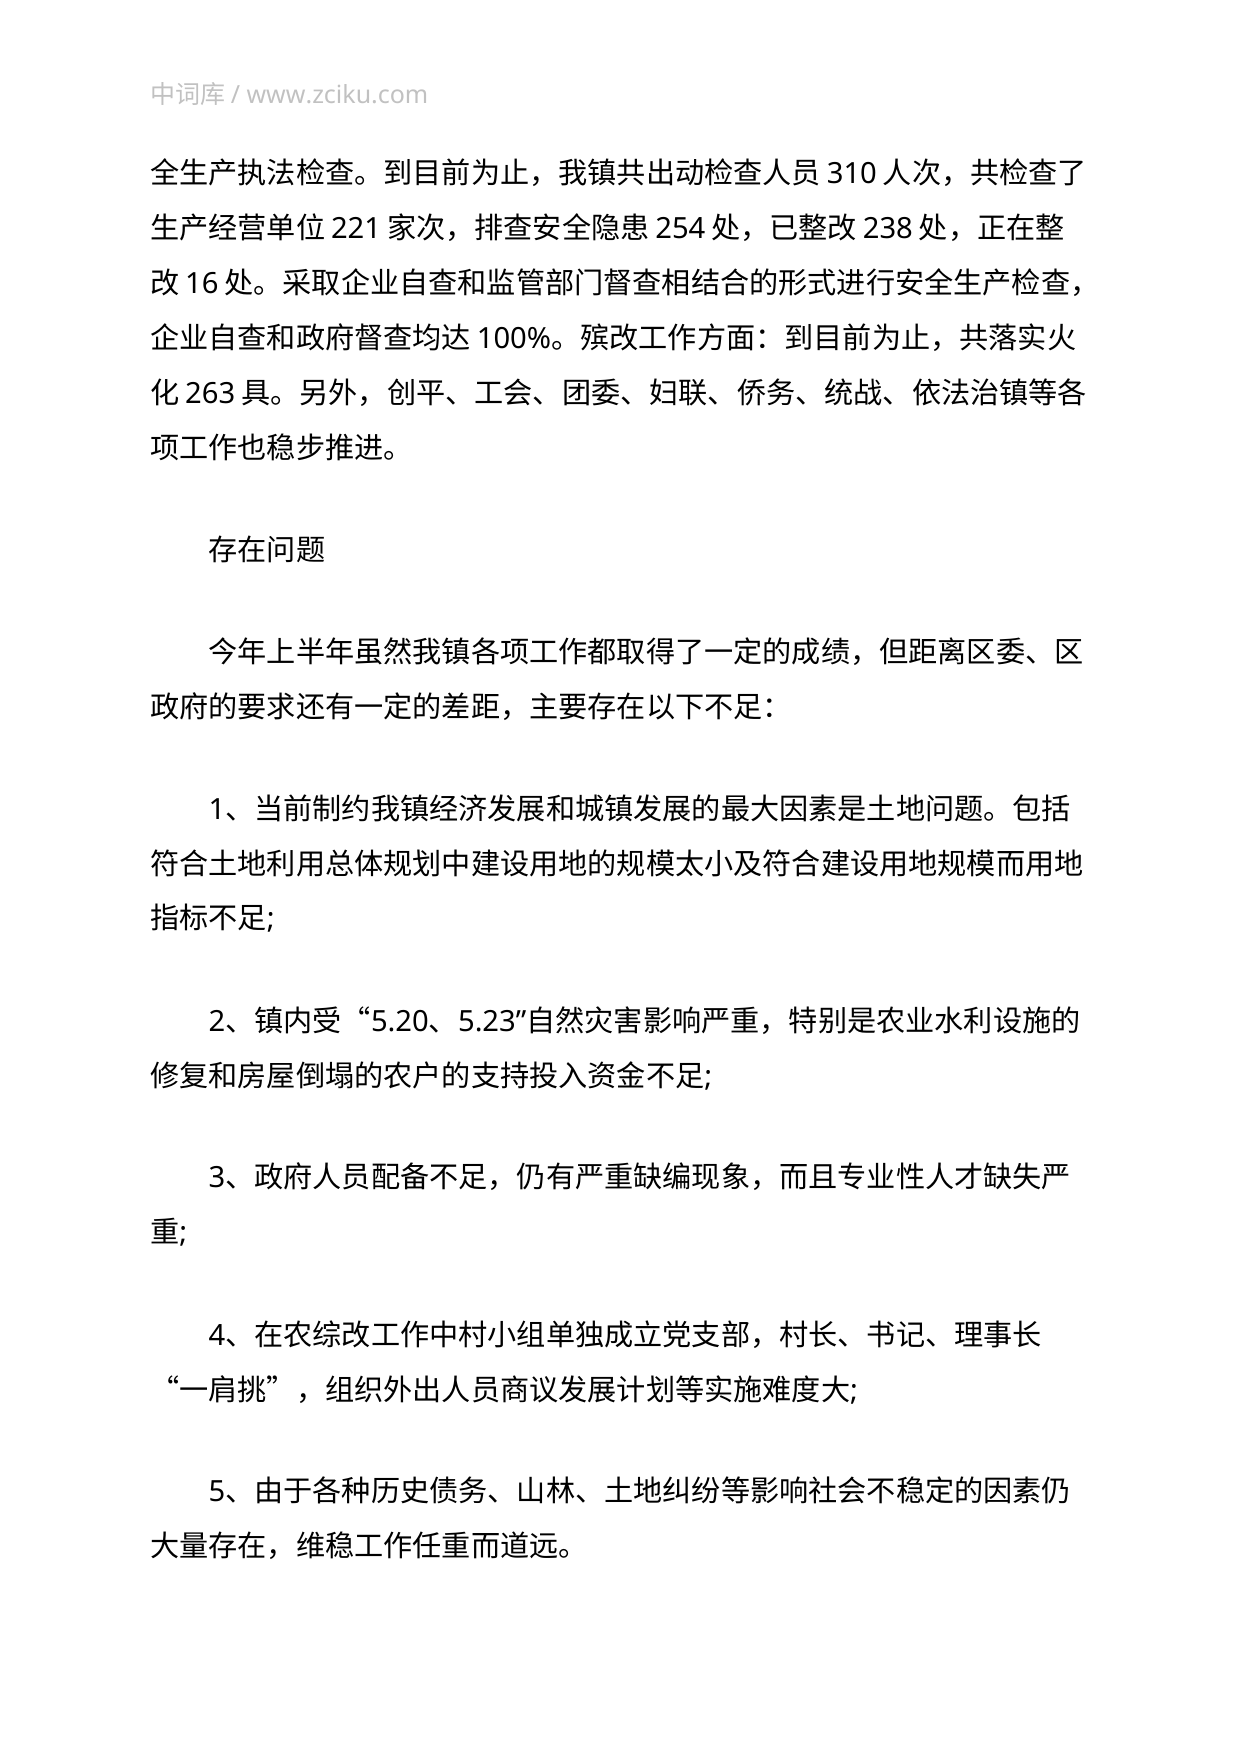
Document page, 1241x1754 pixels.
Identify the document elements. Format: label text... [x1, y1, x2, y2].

text 5、由于各种历史债务、山林、土地纠纷等影响社会不稳定的因素仍大量存在，维稳工作任重而道远。 [150, 1468, 1090, 1565]
text 4、在农综改工作中村小组单独成立党支部，村长、书记、理事长“一肩挑”，组织外出人员商议发展计划等实施难度大; [150, 1311, 1090, 1408]
text 1、当前制约我镇经济发展和城镇发展的最大因素是土地问题。包括符合土地利用总体规划中建设用地的规模太小及符合建设用地规模而用地指标不足; [150, 785, 1090, 937]
text 2、镇内受“5.20、5.23”自然灾害影响严重，特别是农业水利设施的修复和房屋倒塌的农户的支持投入资金不足; [150, 997, 1090, 1094]
text 今年上半年虽然我镇各项工作都取得了一定的成绩，但距离区委、区政府的要求还有一定的差距，主要存在以下不足： [150, 628, 1090, 726]
text 存在问题 [150, 527, 1090, 569]
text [150, 150, 1090, 467]
text 3、政府人员配备不足，仍有严重缺编现象，而且专业性人才缺失严重; [150, 1154, 1090, 1251]
